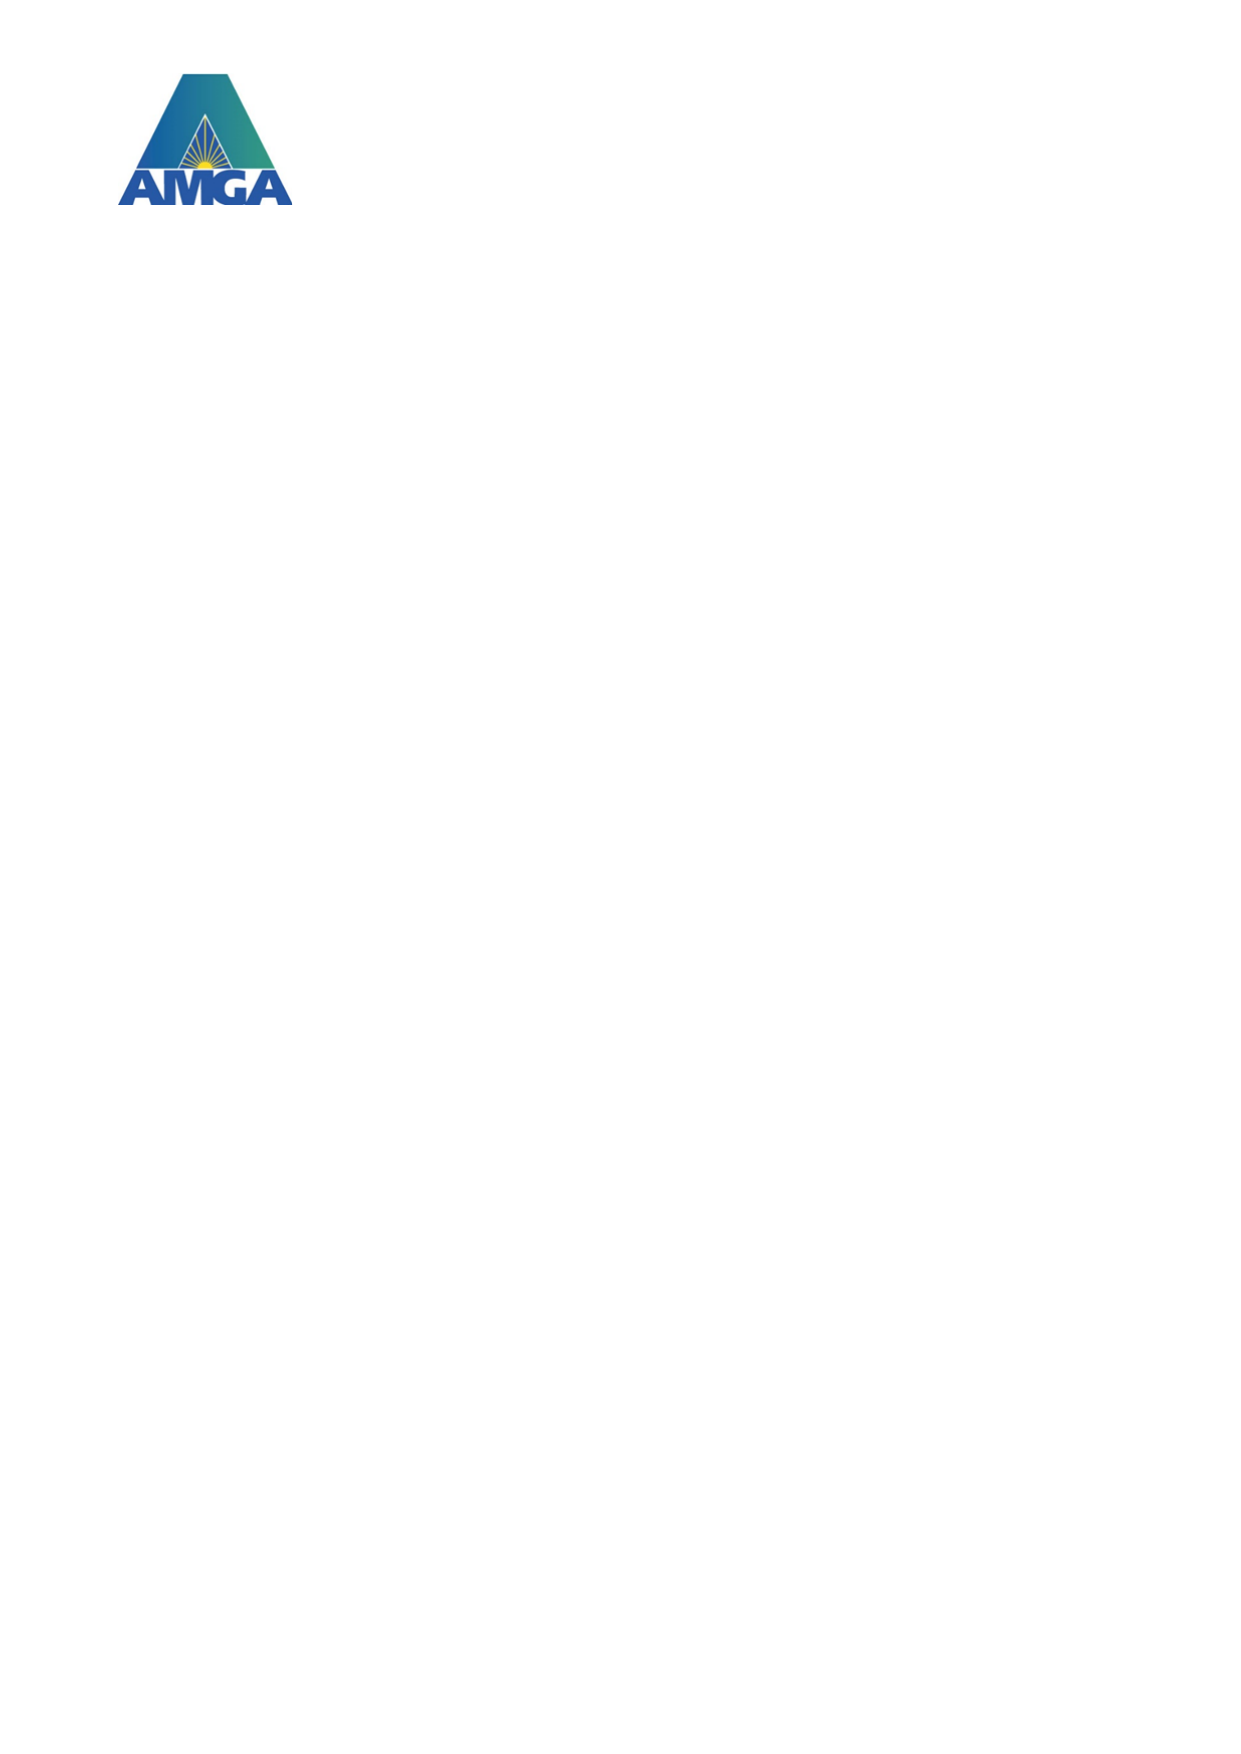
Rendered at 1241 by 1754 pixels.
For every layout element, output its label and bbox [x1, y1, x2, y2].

picture [118, 73, 293, 205]
